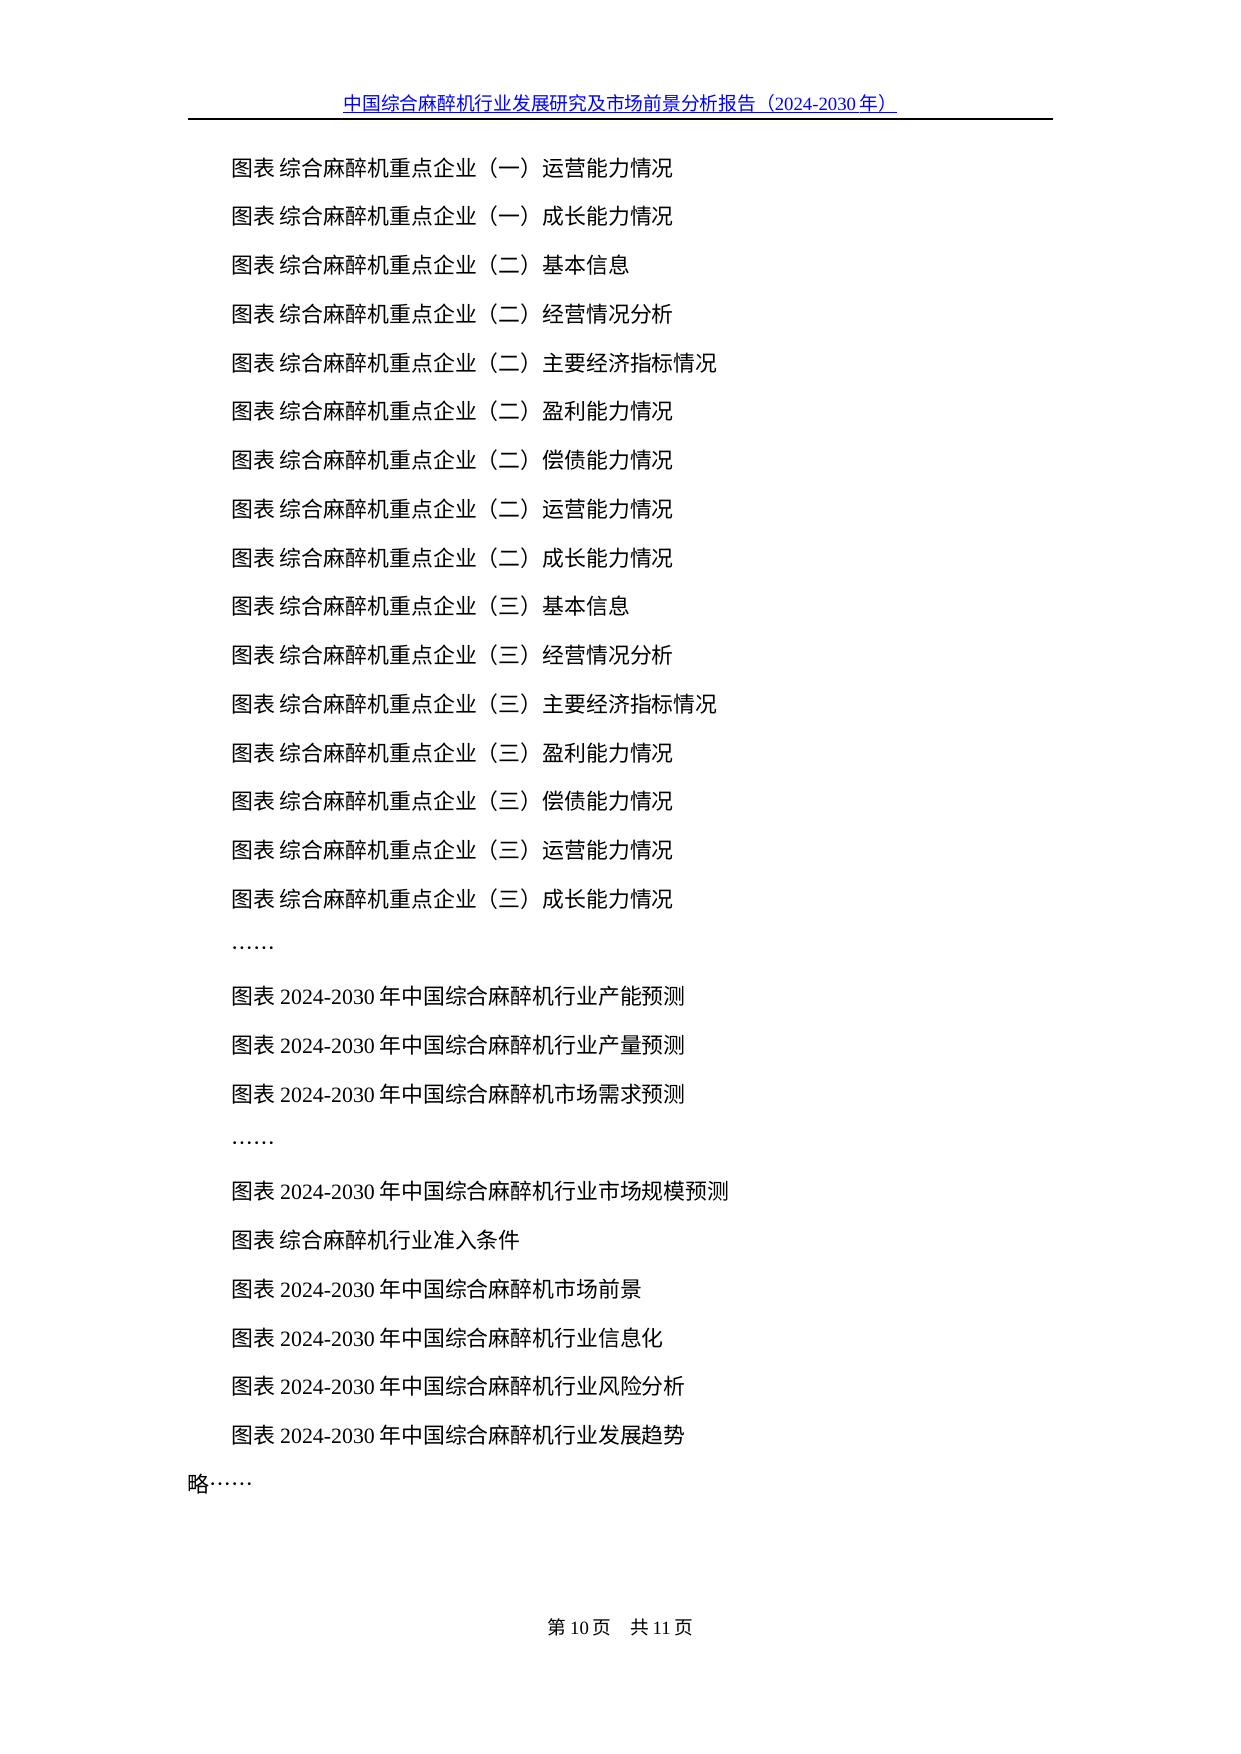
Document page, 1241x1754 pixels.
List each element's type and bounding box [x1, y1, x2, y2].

text [187, 150, 1053, 1499]
